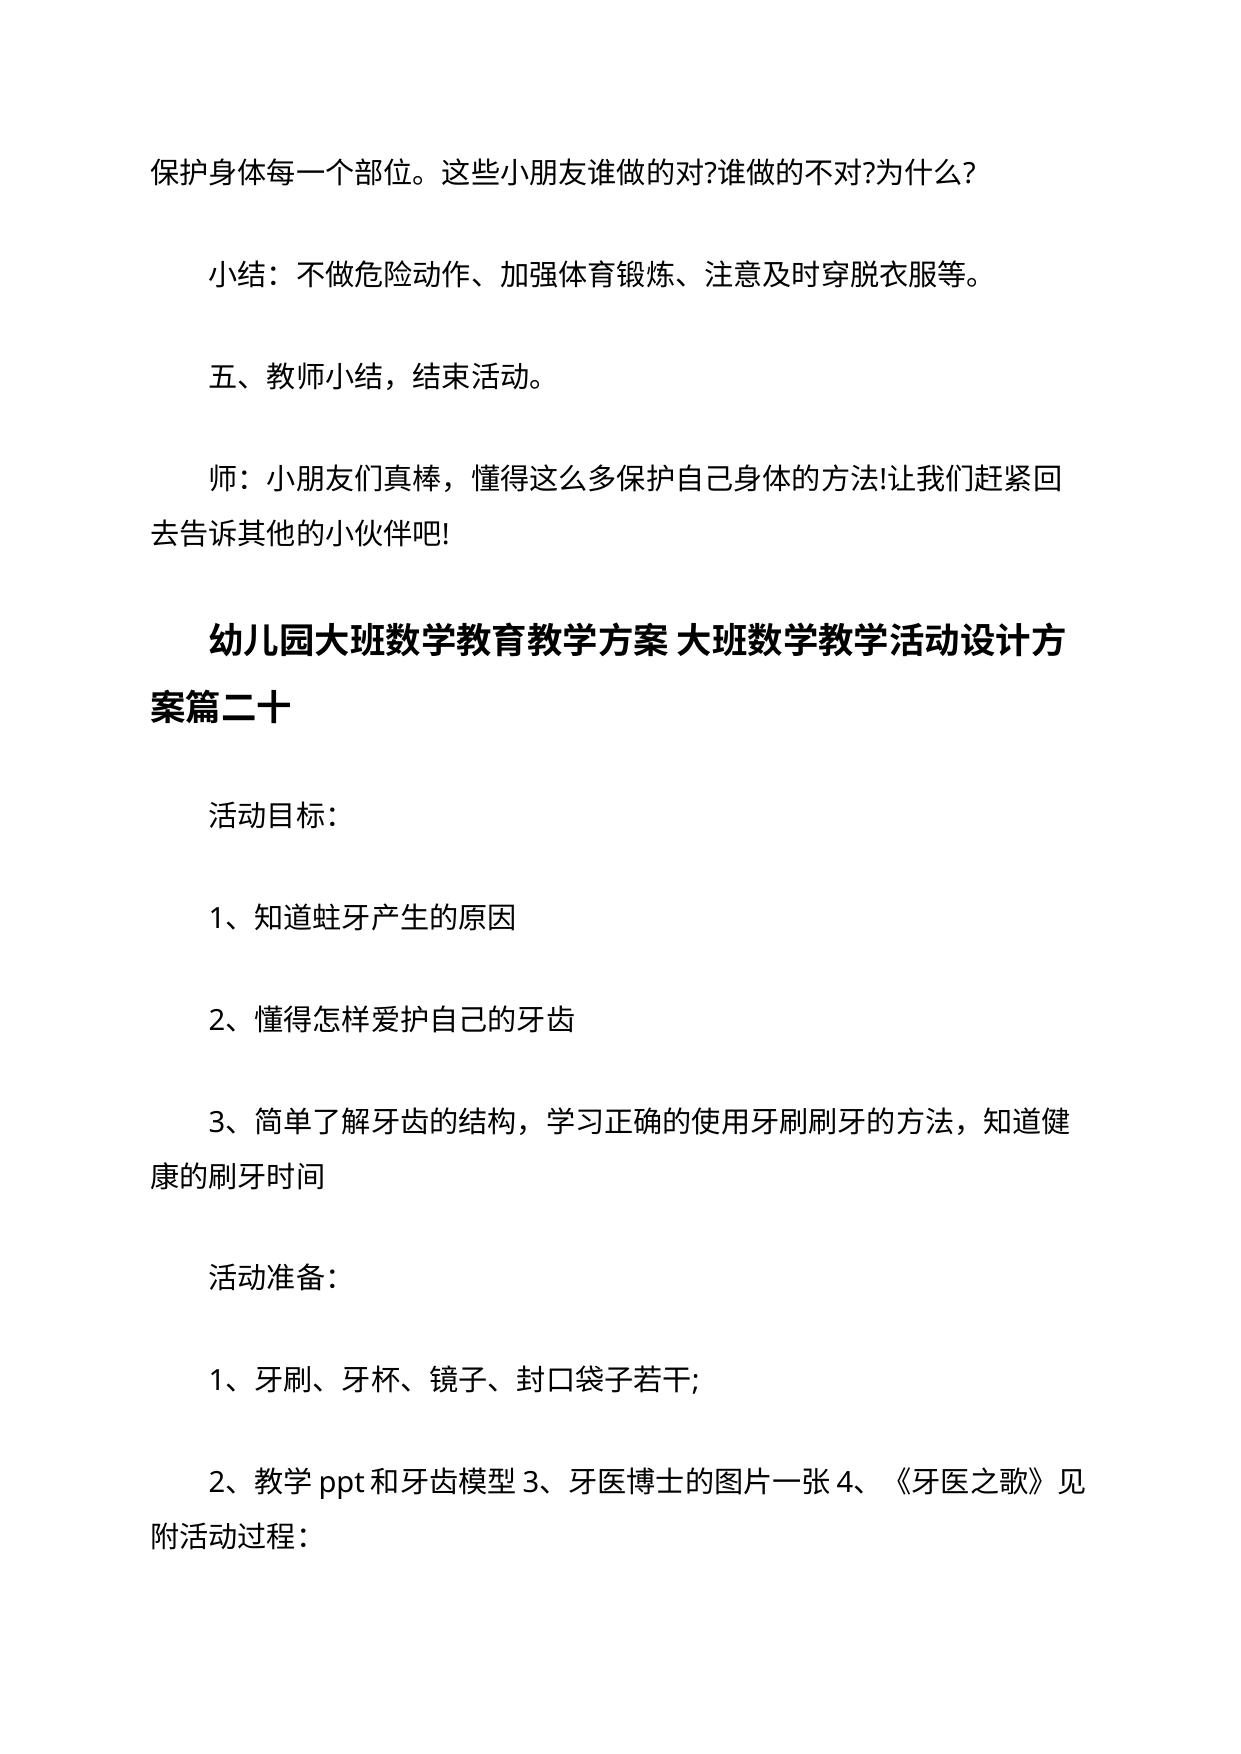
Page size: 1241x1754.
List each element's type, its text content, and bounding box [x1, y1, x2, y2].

text 师：小朋友们真棒，懂得这么多保护自己身体的方法!让我们赶紧回去告诉其他的小伙伴吧! [150, 456, 1090, 553]
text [150, 150, 1090, 192]
text 小结：不做危险动作、加强体育锻炼、注意及时穿脱衣服等。 [150, 252, 1090, 294]
text 活动准备： [150, 1255, 1090, 1297]
text 3、简单了解牙齿的结构，学习正确的使用牙刷刷牙的方法，知道健康的刷牙时间 [150, 1098, 1090, 1196]
text 幼儿园大班数学教育教学方案 大班数学教学活动设计方案篇二十 [150, 612, 1090, 730]
text 五、教师小结，结束活动。 [150, 354, 1090, 396]
text 2、教学ppt和牙齿模型3、牙医博士的图片一张4、《牙医之歌》见附活动过程： [150, 1459, 1090, 1556]
text 2、懂得怎样爱护自己的牙齿 [150, 996, 1090, 1039]
text 活动目标： [150, 792, 1090, 835]
text 1、牙刷、牙杯、镜子、封口袋子若干; [150, 1357, 1090, 1399]
text 1、知道蛀牙产生的原因 [150, 894, 1090, 937]
